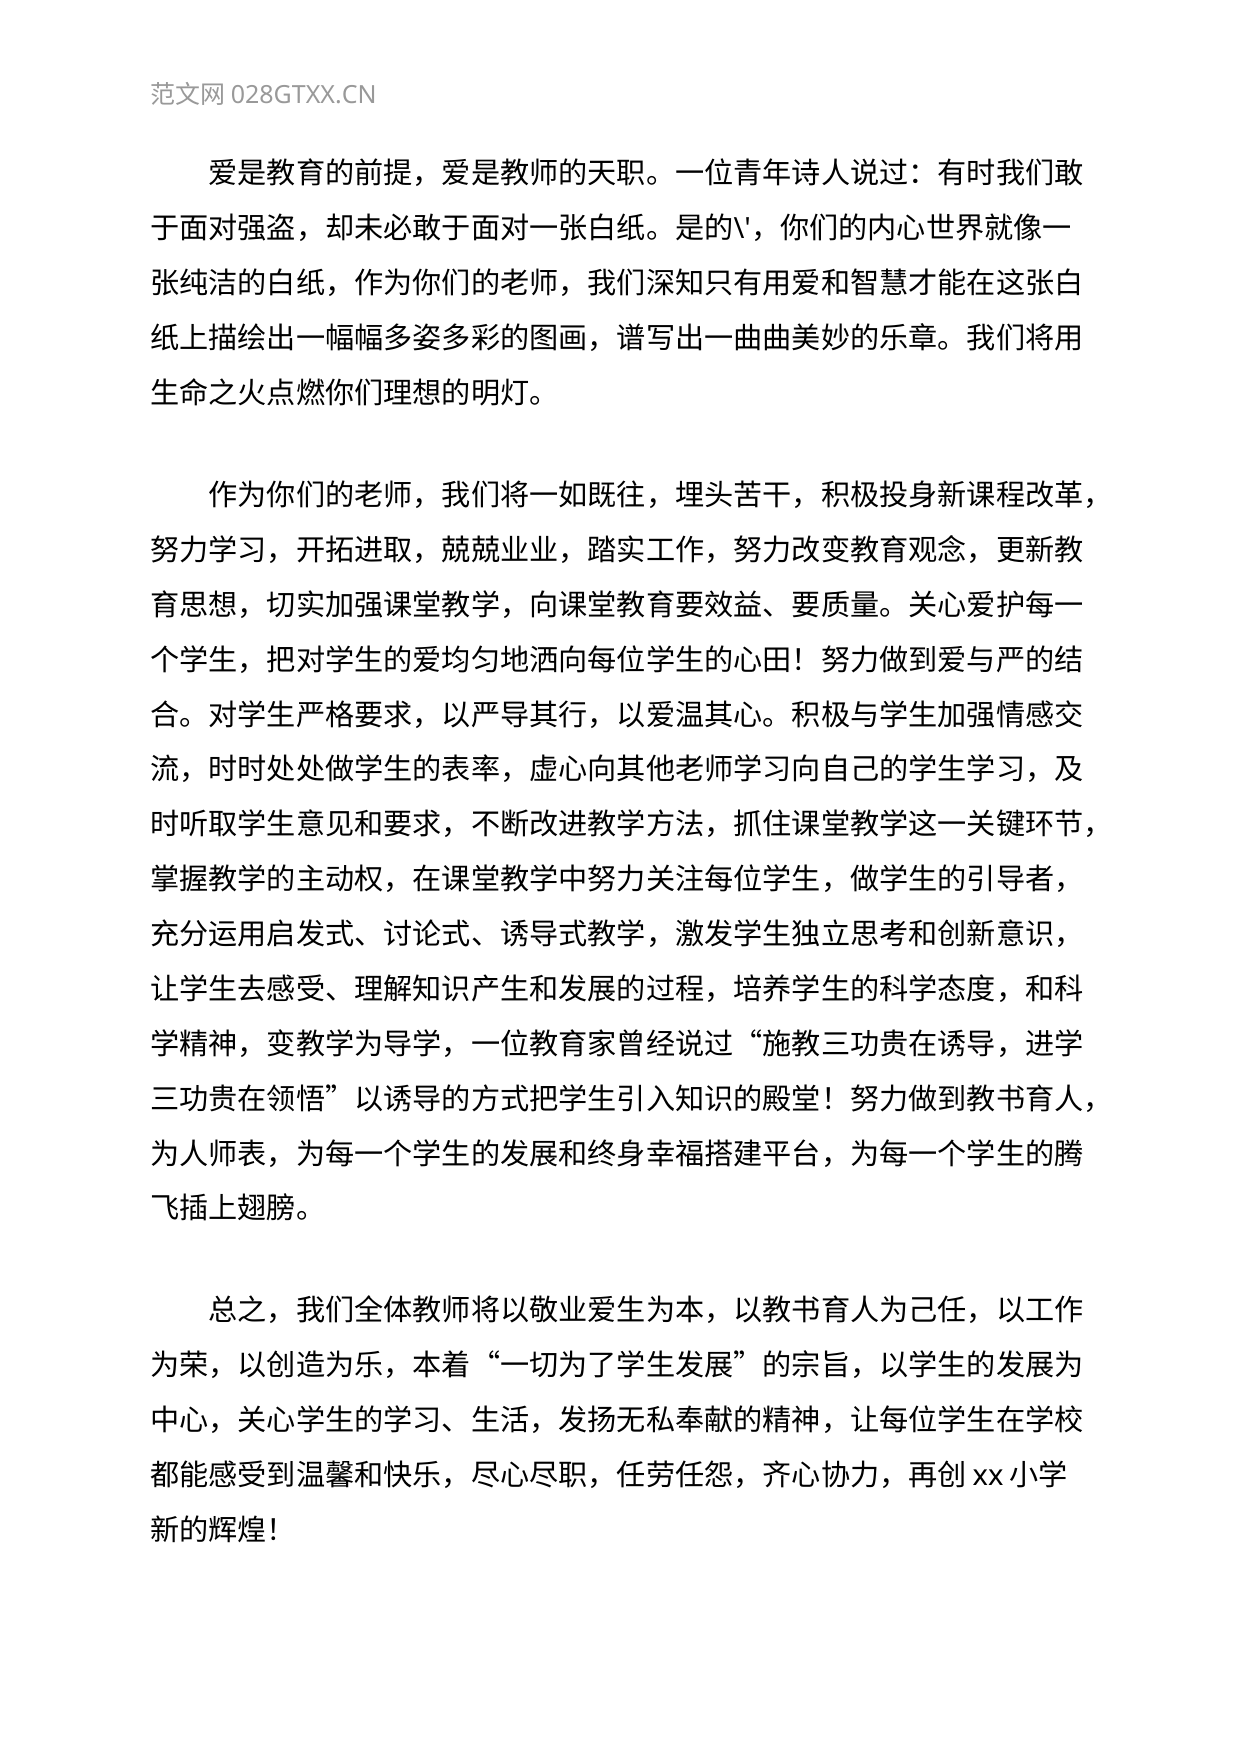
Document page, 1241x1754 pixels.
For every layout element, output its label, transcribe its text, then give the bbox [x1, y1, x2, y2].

text 作为你们的老师，我们将一如既往，埋头苦干，积极投身新课程改革，努力学习，开拓进取，兢兢业业，踏实工作，努力改变教育观念，更新教育思想，切实加强课堂教学，向课堂教育要效益、要质量。关心爱护每一个学生，把对学生的爱均匀地洒向每位学生的心田！努力做到爱与严的结合。对学生严格要求，以严导其行，以爱温其心。积极与学生加强情感交流，时时处处做学生的表率，虚心向其他老师学习向自己的学生学习，及时听取学生意见和要求，不断改进教学方法，抓住课堂教学这一关键环节，掌握教学的主动权，在课堂教学中努力关注每位学生，做学生的引导者，充分运用启发式、讨论式、诱导式教学，激发学生独立思考和创新意识，让学生去感受、理解知识产生和发展的过程，培养学生的科学态度，和科学精神，变教学为导学，一位教育家曾经说过“施教三功贵在诱导，进学三功贵在领悟”以诱导的方式把学生引入知识的殿堂！努力做到教书育人，为人师表，为每一个学生的发展和终身幸福搭建平台，为每一个学生的腾飞插上翅膀。 [150, 471, 1090, 1227]
text 总之，我们全体教师将以敬业爱生为本，以教书育人为己任，以工作为荣，以创造为乐，本着“一切为了学生发展”的宗旨，以学生的发展为中心，关心学生的学习、生活，发扬无私奉献的精神，让每位学生在学校都能感受到温馨和快乐，尽心尽职，任劳任怨，齐心协力，再创xx小学新的辉煌！ [150, 1287, 1090, 1549]
text 爱是教育的前提，爱是教师的天职。一位青年诗人说过：有时我们敢于面对强盗，却未必敢于面对一张白纸。是的\'，你们的内心世界就像一张纯洁的白纸，作为你们的老师，我们深知只有用爱和智慧才能在这张白纸上描绘出一幅幅多姿多彩的图画，谱写出一曲曲美妙的乐章。我们将用生命之火点燃你们理想的明灯。 [150, 150, 1090, 412]
